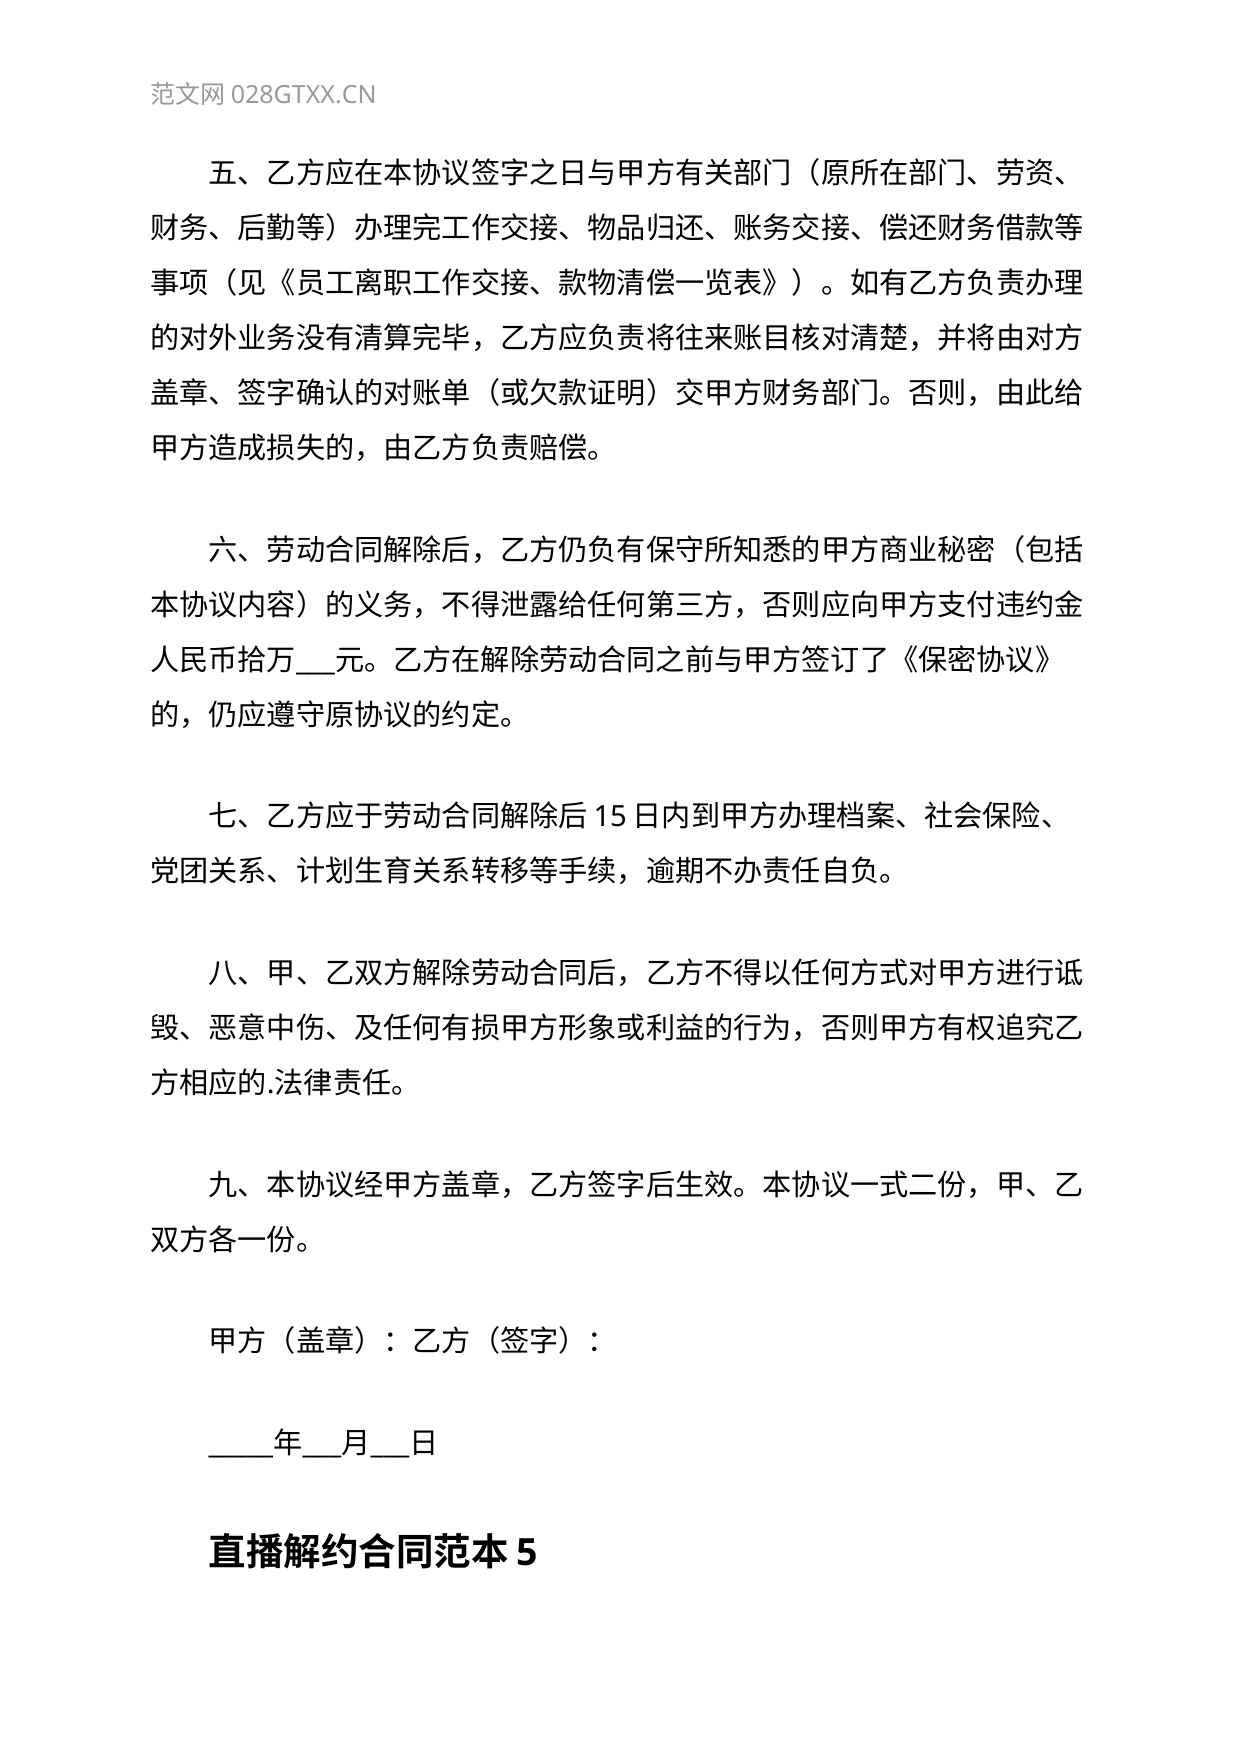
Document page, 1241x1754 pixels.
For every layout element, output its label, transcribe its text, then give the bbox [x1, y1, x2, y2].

text 九、本协议经甲方盖章，乙方签字后生效。本协议一式二份，甲、乙双方各一份。 [150, 1161, 1090, 1258]
text 七、乙方应于劳动合同解除后15日内到甲方办理档案、社会保险、党团关系、计划生育关系转移等手续，逾期不办责任自负。 [150, 793, 1090, 890]
text 直播解约合同范本5 [150, 1522, 1090, 1576]
text 六、劳动合同解除后，乙方仍负有保守所知悉的甲方商业秘密（包括本协议内容）的义务，不得泄露给任何第三方，否则应向甲方支付违约金人民币拾万___元。乙方在解除劳动合同之前与甲方签订了《保密协议》的，仍应遵守原协议的约定。 [150, 526, 1090, 733]
text 五、乙方应在本协议签字之日与甲方有关部门（原所在部门、劳资、财务、后勤等）办理完工作交接、物品归还、账务交接、偿还财务借款等事项（见《员工离职工作交接、款物清偿一览表》）。如有乙方负责办理的对外业务没有清算完毕，乙方应负责将往来账目核对清楚，并将由对方盖章、签字确认的对账单（或欠款证明）交甲方财务部门。否则，由此给甲方造成损失的，由乙方负责赔偿。 [150, 150, 1090, 467]
text _____年___月___日 [150, 1420, 1090, 1462]
text 甲方（盖章）：乙方（签字）： [150, 1318, 1090, 1360]
text 八、甲、乙双方解除劳动合同后，乙方不得以任何方式对甲方进行诋毁、恶意中伤、及任何有损甲方形象或利益的行为，否则甲方有权追究乙方相应的.法律责任。 [150, 949, 1090, 1102]
